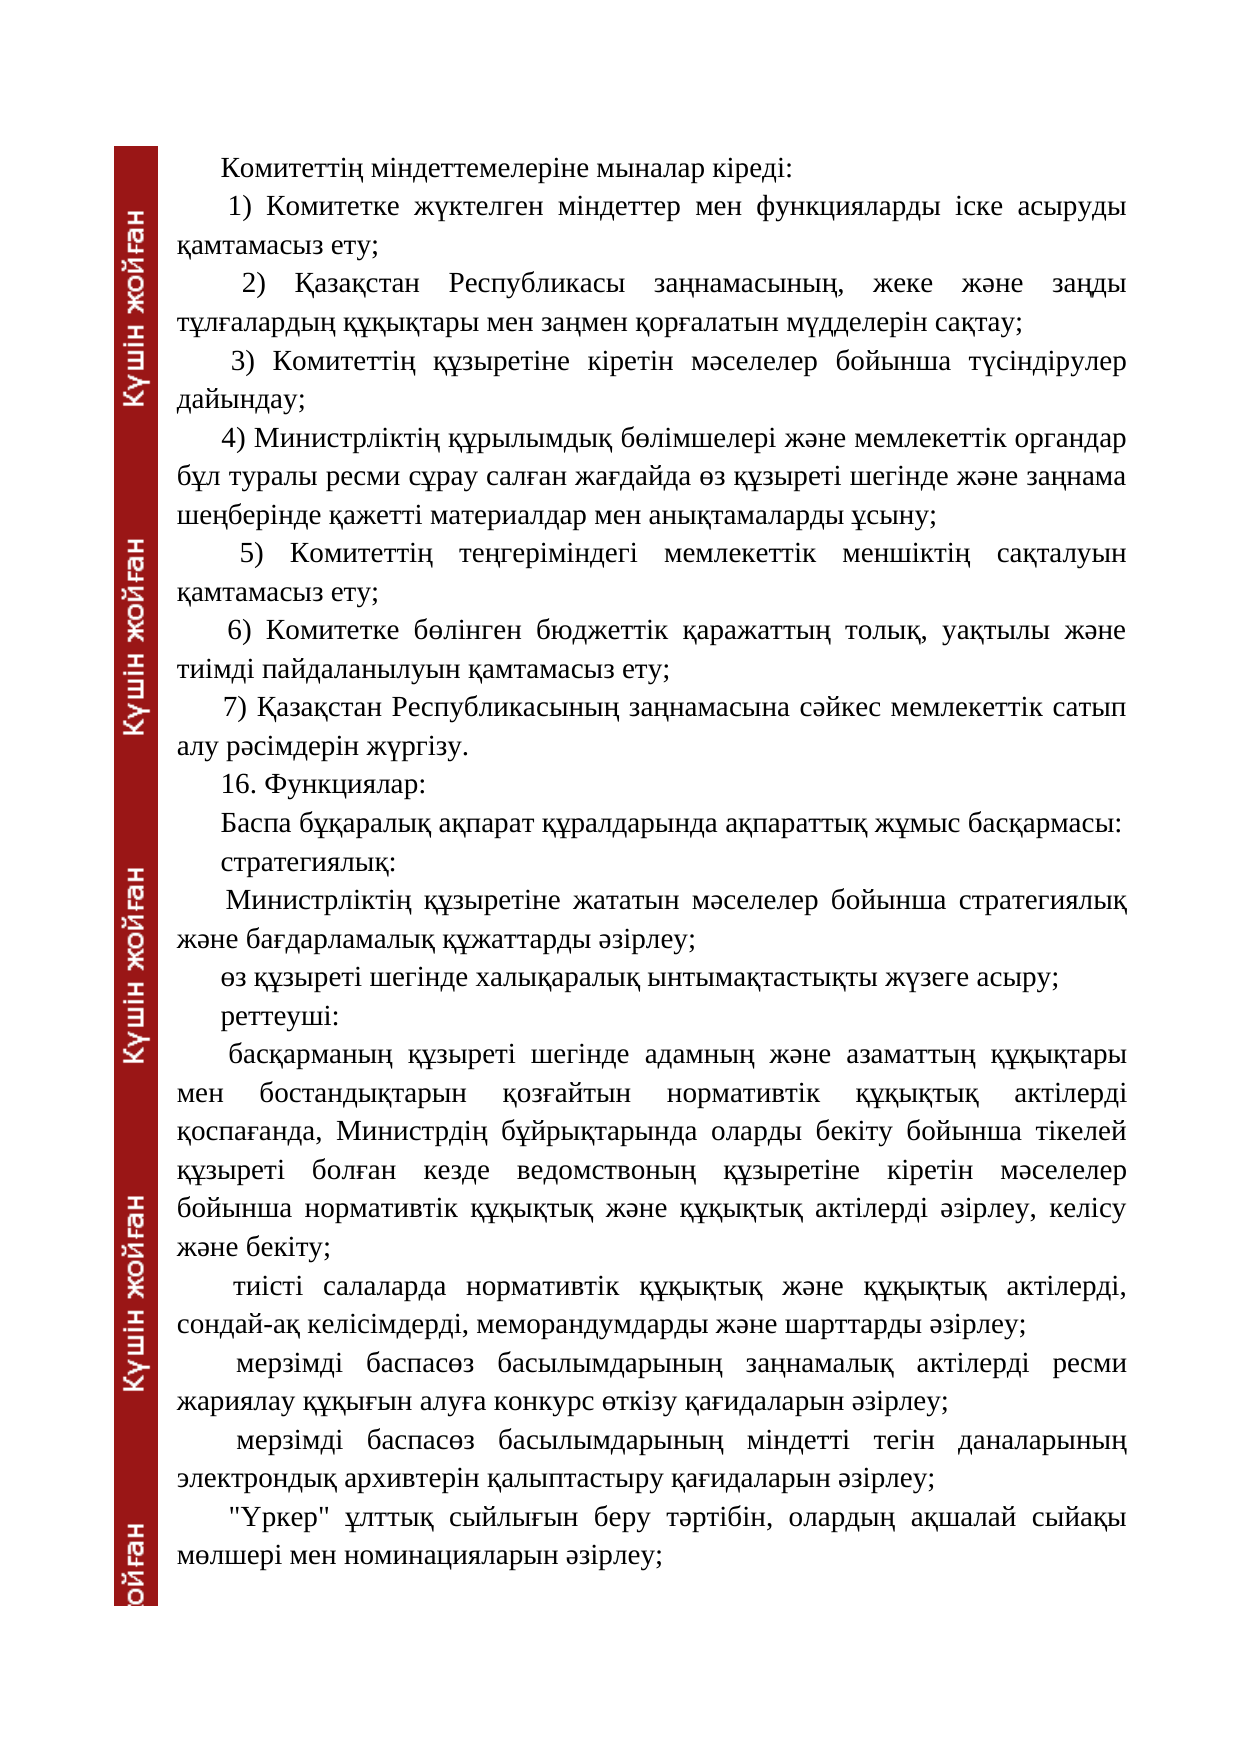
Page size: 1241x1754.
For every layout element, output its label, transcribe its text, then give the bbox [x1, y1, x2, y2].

picture [114, 684, 158, 689]
text 3) Комитеттің құзыретіне кіретін мәселелер бойынша түсіндірулер дайындау; [112, 343, 1128, 415]
text Баспа бұқаралық ақпарат құралдарында ақпараттық жұмыс басқармасы: [112, 805, 1128, 839]
text тиісті салаларда нормативтік құқықтық және құқықтық актілерді, сондай-ақ келісімдерді, меморандумдарды және шарттарды әзірлеу; [112, 1268, 1128, 1340]
picture [114, 1571, 158, 1606]
picture [114, 183, 158, 188]
text 4) Министрліктің құрылымдық бөлімшелері және мемлекеттік органдар бұл туралы ресми сұрау салған жағдайда өз құзыреті шегінде және заңнама шеңберінде қажетті материалдар мен анықтамаларды ұсыну; [112, 420, 1128, 530]
picture [114, 839, 158, 844]
picture [114, 607, 158, 612]
picture [114, 993, 158, 998]
text Министрліктің құзыретіне жататын мәселелер бойынша стратегиялық және бағдарламалық құжаттарды әзірлеу; [112, 882, 1128, 954]
text өз құзыреті шегінде халықаралық ынтымақтастықты жүзеге асыру; [112, 959, 1128, 993]
picture [114, 338, 158, 343]
picture [114, 261, 158, 266]
text 1) Комитетке жүктелген міндеттер мен функцияларды іске асыруды қамтамасыз ету; [112, 188, 1128, 261]
text мерзімді баспасөз басылымдарының заңнамалық актілерді ресми жариялау құқығын алуға конкурс өткізу қағидаларын әзірлеу; [112, 1345, 1128, 1417]
text 7) Қазақстан Республикасының заңнамасына сәйкес мемлекеттік сатып алу рәсімдерін жүргізу. [112, 689, 1128, 762]
text реттеуші: [112, 998, 1128, 1031]
picture [114, 762, 158, 767]
text "Үркер" ұлттық сыйлығын беру тәртібін, олардың ақшалай сыйақы мөлшері мен номинацияларын әзірлеу; [112, 1499, 1128, 1571]
text Комитеттің міндеттемелеріне мыналар кіреді: [112, 150, 1128, 183]
text басқарманың құзыреті шегінде адамның және азаматтың құқықтары мен бостандықтарын қозғайтын нормативтік құқықтық актілерді қоспағанда, Министрдің бұйрықтарында оларды бекіту бойынша тікелей құзыреті болған кезде ведомствоның құзыретіне кіретін мәселелер бойынша нормативтік құқықтық және құқықтық актілерді әзірлеу, келісу және бекіту; [112, 1036, 1128, 1263]
picture [114, 1494, 158, 1499]
picture [114, 877, 158, 882]
picture [114, 1263, 158, 1268]
text 2) Қазақстан Республикасы заңнамасының, жеке және заңды тұлғалардың құқықтары мен заңмен қорғалатын мүдделерін сақтау; [112, 266, 1128, 338]
picture [114, 954, 158, 959]
picture [114, 1417, 158, 1422]
picture [114, 146, 158, 150]
text 6) Комитетке бөлінген бюджеттік қаражаттың толық, уақтылы және тиімді пайдаланылуын қамтамасыз ету; [112, 612, 1128, 684]
picture [114, 415, 158, 420]
text стратегиялық: [112, 844, 1128, 877]
picture [114, 530, 158, 535]
text 16. Функциялар: [112, 767, 1128, 800]
text мерзімді баспасөз басылымдарының міндетті тегін даналарының электрондық архивтерін қалыптастыру қағидаларын әзірлеу; [112, 1422, 1128, 1494]
picture [114, 800, 158, 805]
picture [114, 1031, 158, 1036]
picture [114, 1340, 158, 1345]
text 5) Комитеттің теңгеріміндегі мемлекеттік меншіктің сақталуын қамтамасыз ету; [112, 535, 1128, 607]
